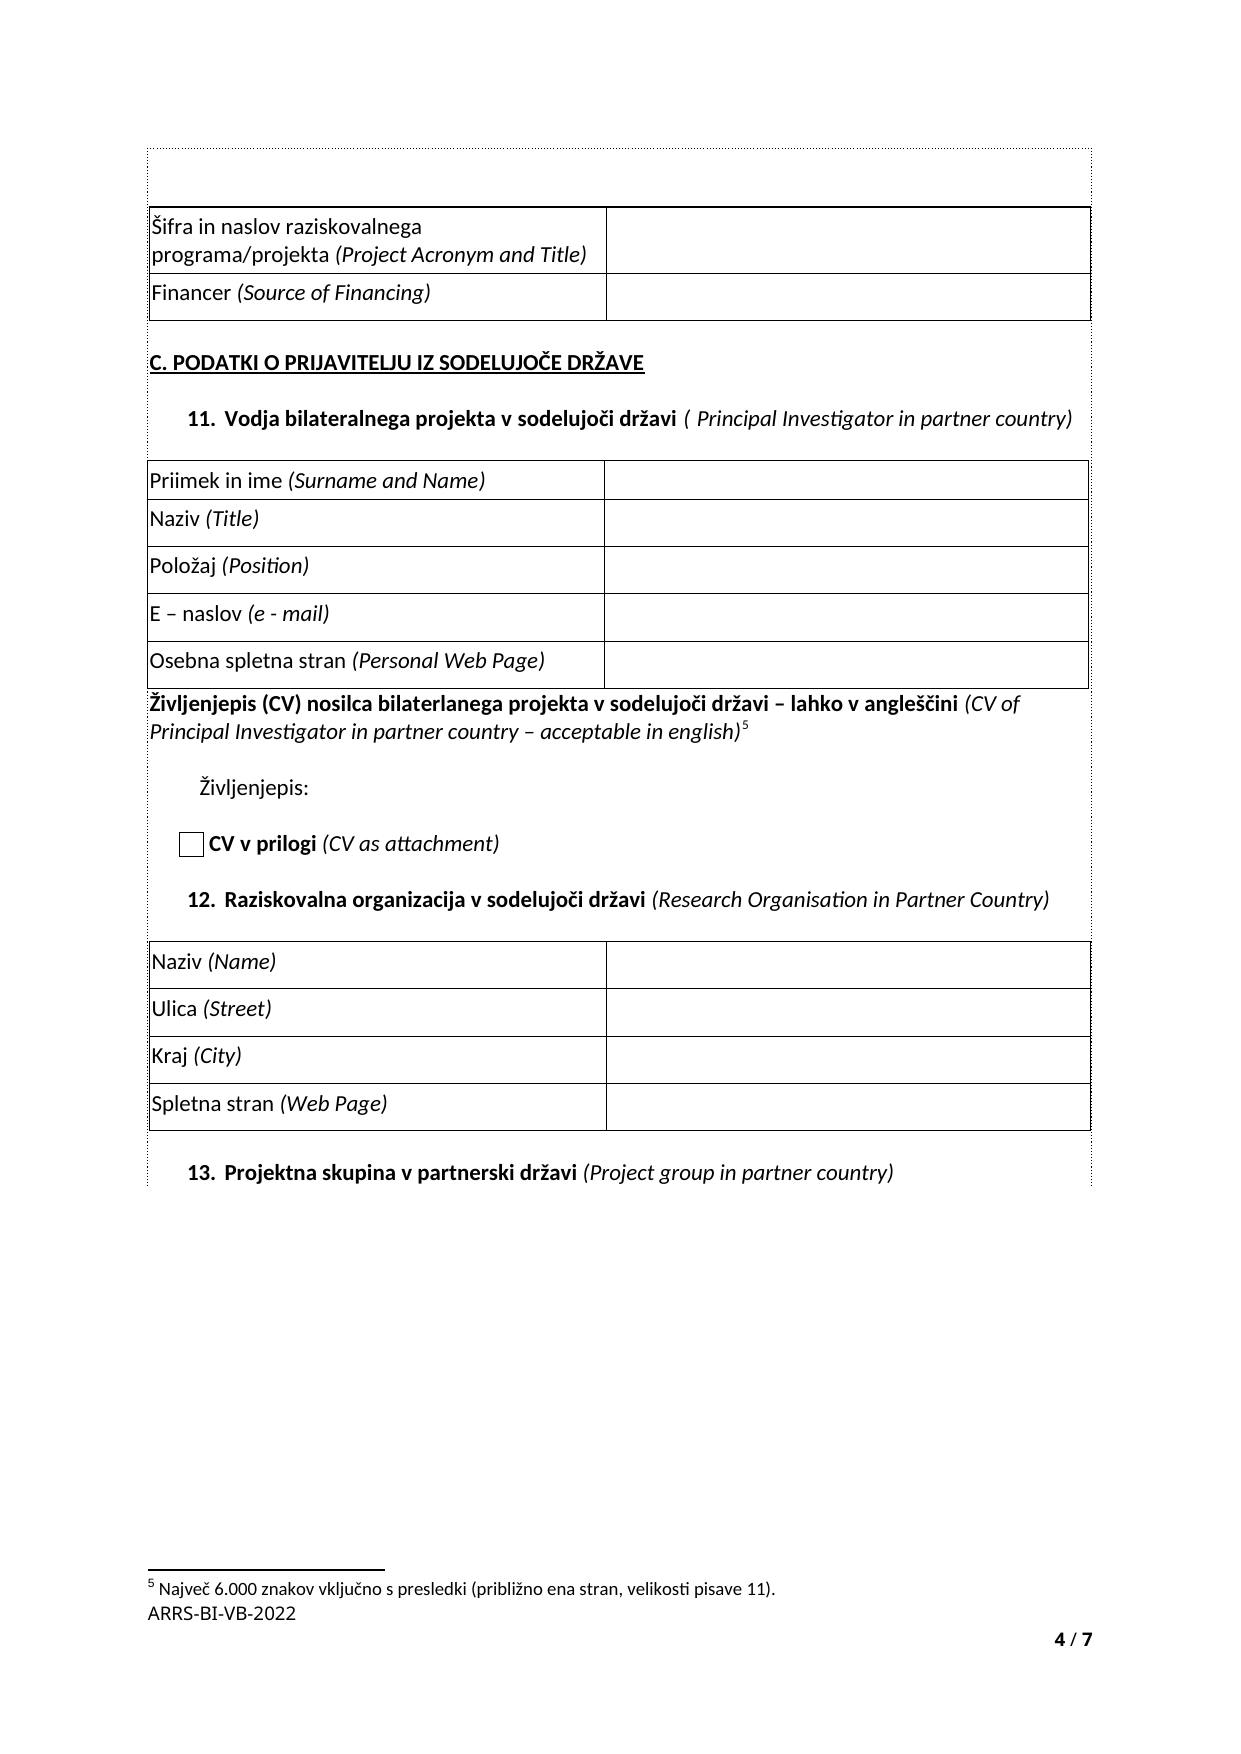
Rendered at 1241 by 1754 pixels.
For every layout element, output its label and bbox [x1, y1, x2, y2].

table_header [148, 148, 1091, 1188]
